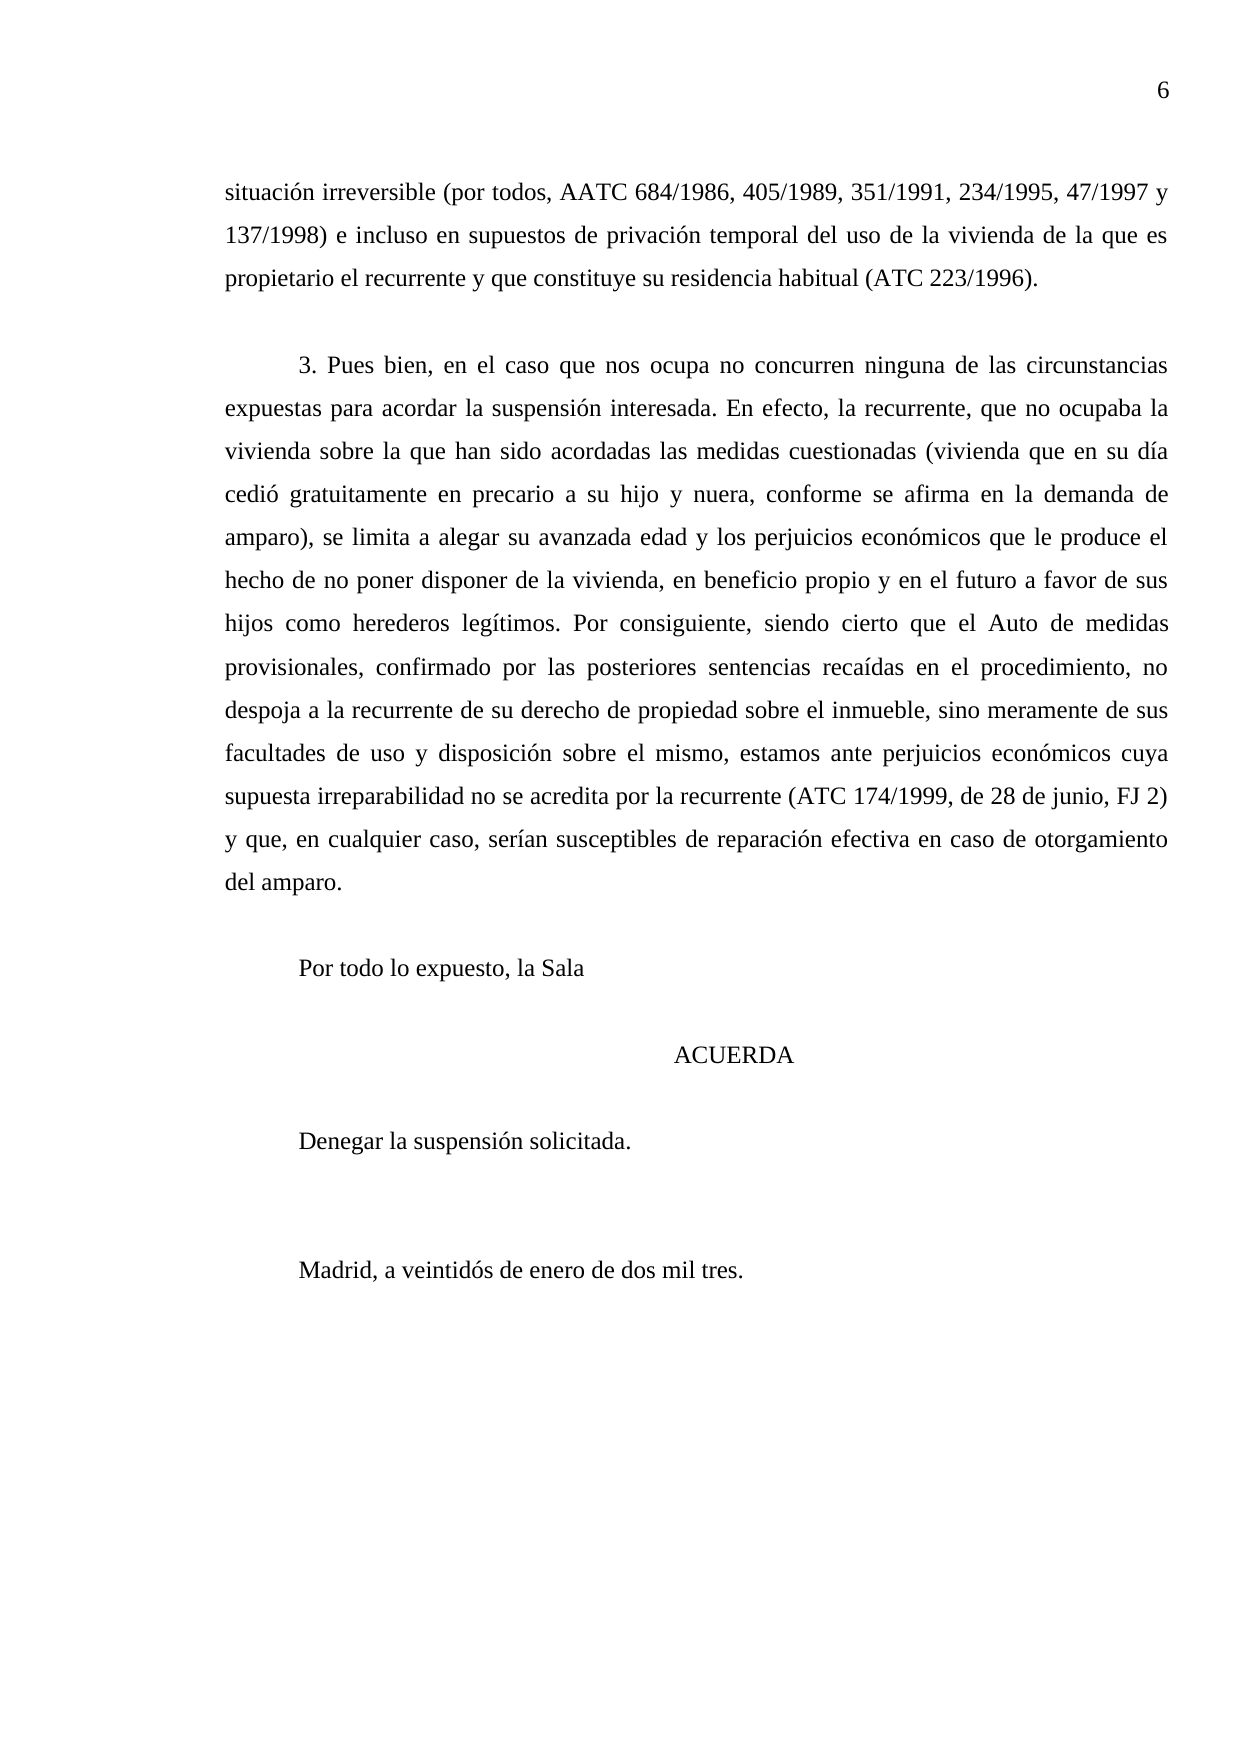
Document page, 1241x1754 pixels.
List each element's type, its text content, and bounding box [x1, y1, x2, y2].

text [224, 177, 1169, 292]
text 3. Pues bien, en el caso que nos ocupa no concurren ninguna de las circunstancias expuestas para acordar la suspensión interesada. En efecto, la recurrente, que no ocupaba la vivienda sobre la que han sido acordadas las medidas cuestionadas (vivienda que en su día cedió gratuitamente en precario a su hijo y nuera, conforme se afirma en la demanda de amparo), se limita a alegar su avanzada edad y los perjuicios económicos que le produce el hecho de no poner disponer de la vivienda, en beneficio propio y en el futuro a favor de sus hijos como herederos legítimos. Por consiguiente, siendo cierto que el Auto de medidas provisionales, confirmado por las posteriores sentencias recaídas en el procedimiento, no despoja a la recurrente de su derecho de propiedad sobre el inmueble, sino meramente de sus facultades de uso y disposición sobre el mismo, estamos ante perjuicios económicos cuya supuesta irreparabilidad no se acredita por la recurrente (ATC 174/1999, de 28 de junio, FJ 2) y que, en cualquier caso, serían susceptibles de reparación efectiva en caso de otorgamiento del amparo. [224, 350, 1169, 896]
text Por todo lo expuesto, la Sala [224, 953, 1169, 982]
text ACUERDA [224, 1040, 1169, 1068]
text Denegar la suspensión solicitada. [224, 1126, 1169, 1155]
text Madrid, a veintidós de enero de dos mil tres. [224, 1255, 1169, 1284]
